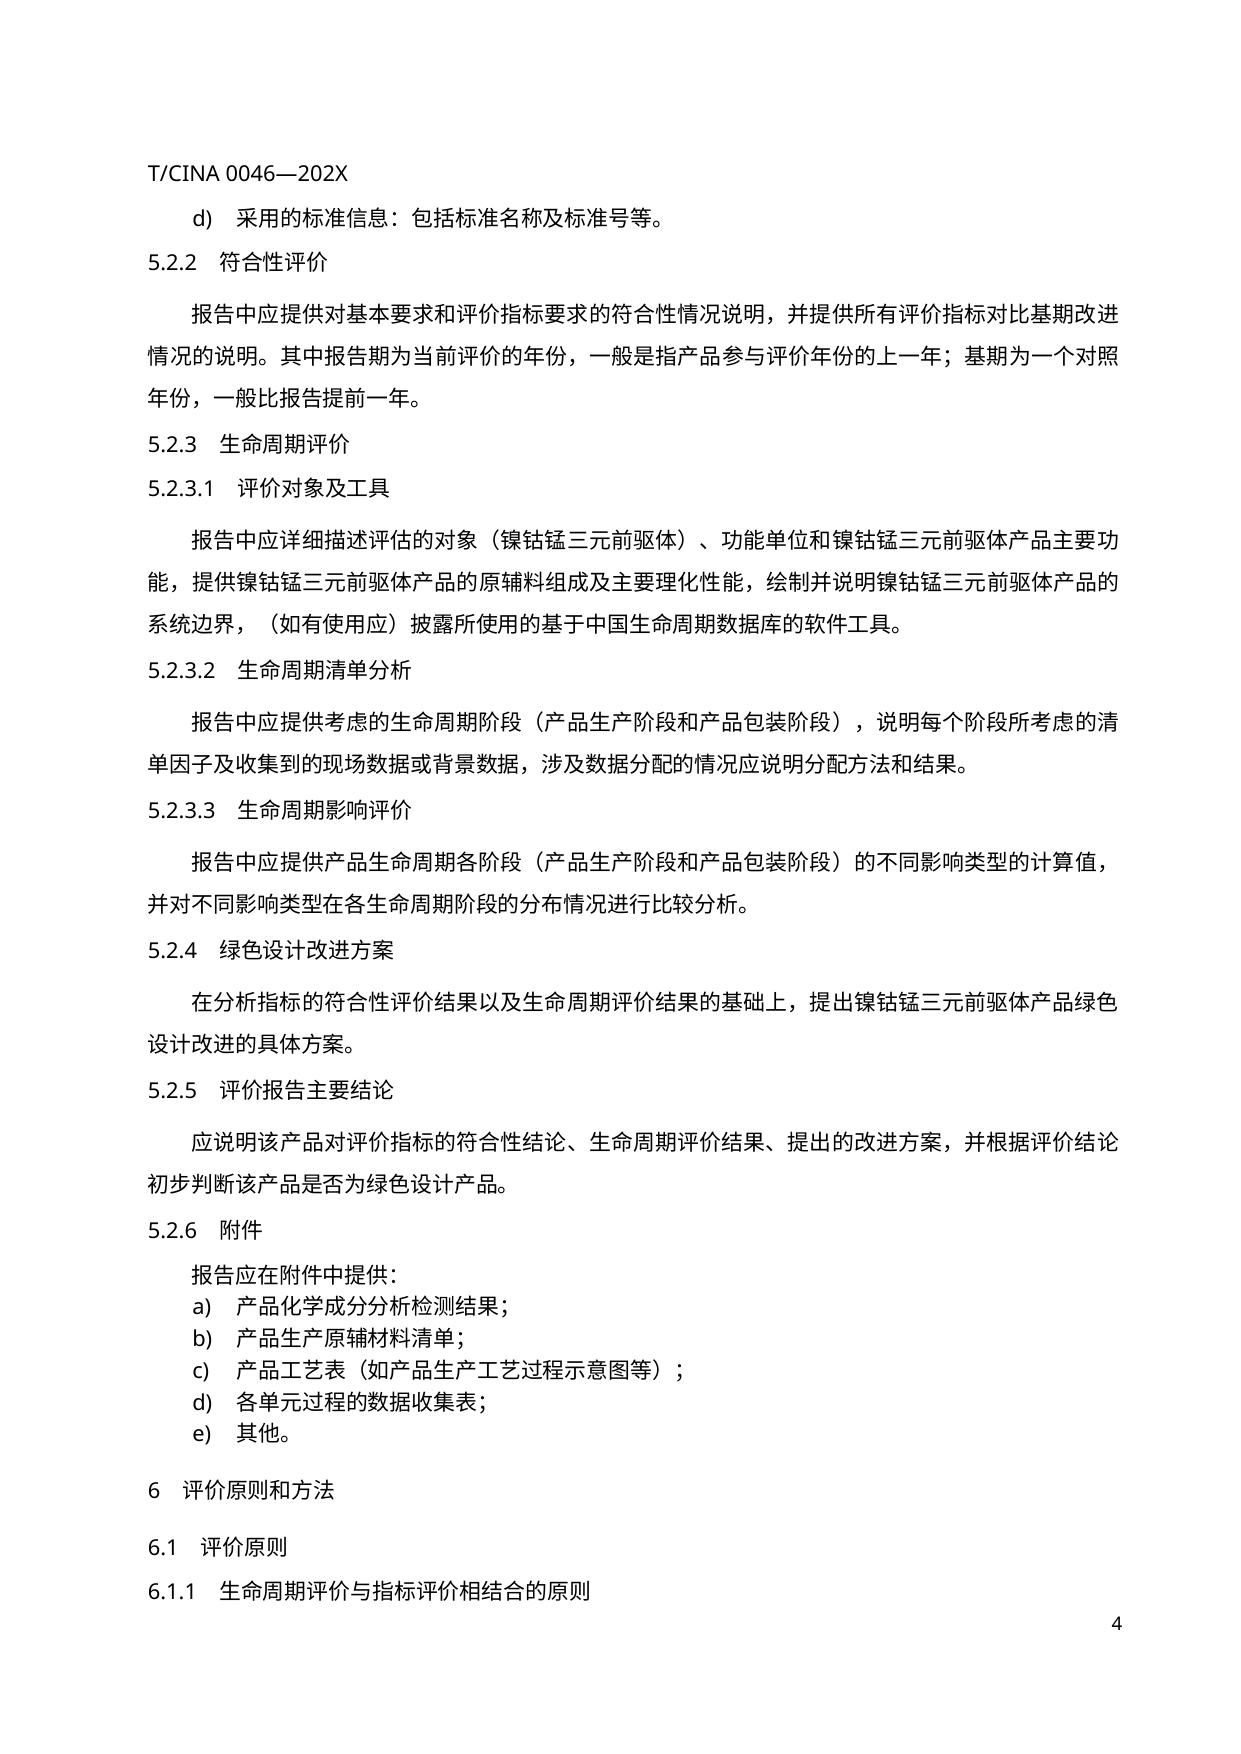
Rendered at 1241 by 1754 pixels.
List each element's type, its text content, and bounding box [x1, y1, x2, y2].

text 生命周期评价 [148, 427, 1122, 459]
list 产品工艺表（如产品生产工艺过程示意图等）； [192, 1353, 1122, 1384]
text 生命周期影响评价 [148, 793, 1122, 825]
text 在分析指标的符合性评价结果以及生命周期评价结果的基础上，提出镍钴锰三元前驱体产品绿色设计改进的具体方案。 [148, 977, 1122, 1061]
text 符合性评价 [148, 245, 1122, 277]
text 评价报告主要结论 [148, 1073, 1122, 1105]
text 附件 [148, 1213, 1122, 1245]
list 产品化学成分分析检测结果； [192, 1289, 1122, 1321]
text 采用的标准信息：包括标准名称及标准号等。 [192, 201, 1122, 233]
text 绿色设计改进方案 [148, 933, 1122, 965]
text 报告中应提供考虑的生命周期阶段（产品生产阶段和产品包装阶段），说明每个阶段所考虑的清单因子及收集到的现场数据或背景数据，涉及数据分配的情况应说明分配方法和结果。 [148, 697, 1122, 781]
text 应说明该产品对评价指标的符合性结论、生命周期评价结果、提出的改进方案，并根据评价结论初步判断该产品是否为绿色设计产品。 [148, 1117, 1122, 1201]
text 生命周期评价与指标评价相结合的原则 [148, 1574, 1122, 1606]
text 报告中应提供对基本要求和评价指标要求的符合性情况说明，并提供所有评价指标对比基期改进情况的说明。其中报告期为当前评价的年份，一般是指产品参与评价年份的上一年；基期为一个对照年份，一般比报告提前一年。 [148, 289, 1122, 414]
text 报告应在附件中提供： [148, 1258, 1122, 1289]
text 评价对象及工具 [148, 471, 1122, 503]
text 报告中应提供产品生命周期各阶段（产品生产阶段和产品包装阶段）的不同影响类型的计算值，并对不同影响类型在各生命周期阶段的分布情况进行比较分析。 [148, 837, 1122, 921]
text 评价原则 [148, 1530, 1122, 1562]
text 生命周期清单分析 [148, 653, 1122, 685]
text 评价原则和方法 [148, 1473, 1122, 1505]
list 各单元过程的数据收集表； [192, 1384, 1122, 1416]
text 报告中应详细描述评估的对象（镍钴锰三元前驱体）、功能单位和镍钴锰三元前驱体产品主要功能，提供镍钴锰三元前驱体产品的原辅料组成及主要理化性能，绘制并说明镍钴锰三元前驱体产品的系统边界，（如有使用应）披露所使用的基于中国生命周期数据库的软件工具。 [148, 515, 1122, 640]
list 其他。 [192, 1416, 1122, 1448]
list 产品生产原辅材料清单； [192, 1321, 1122, 1353]
